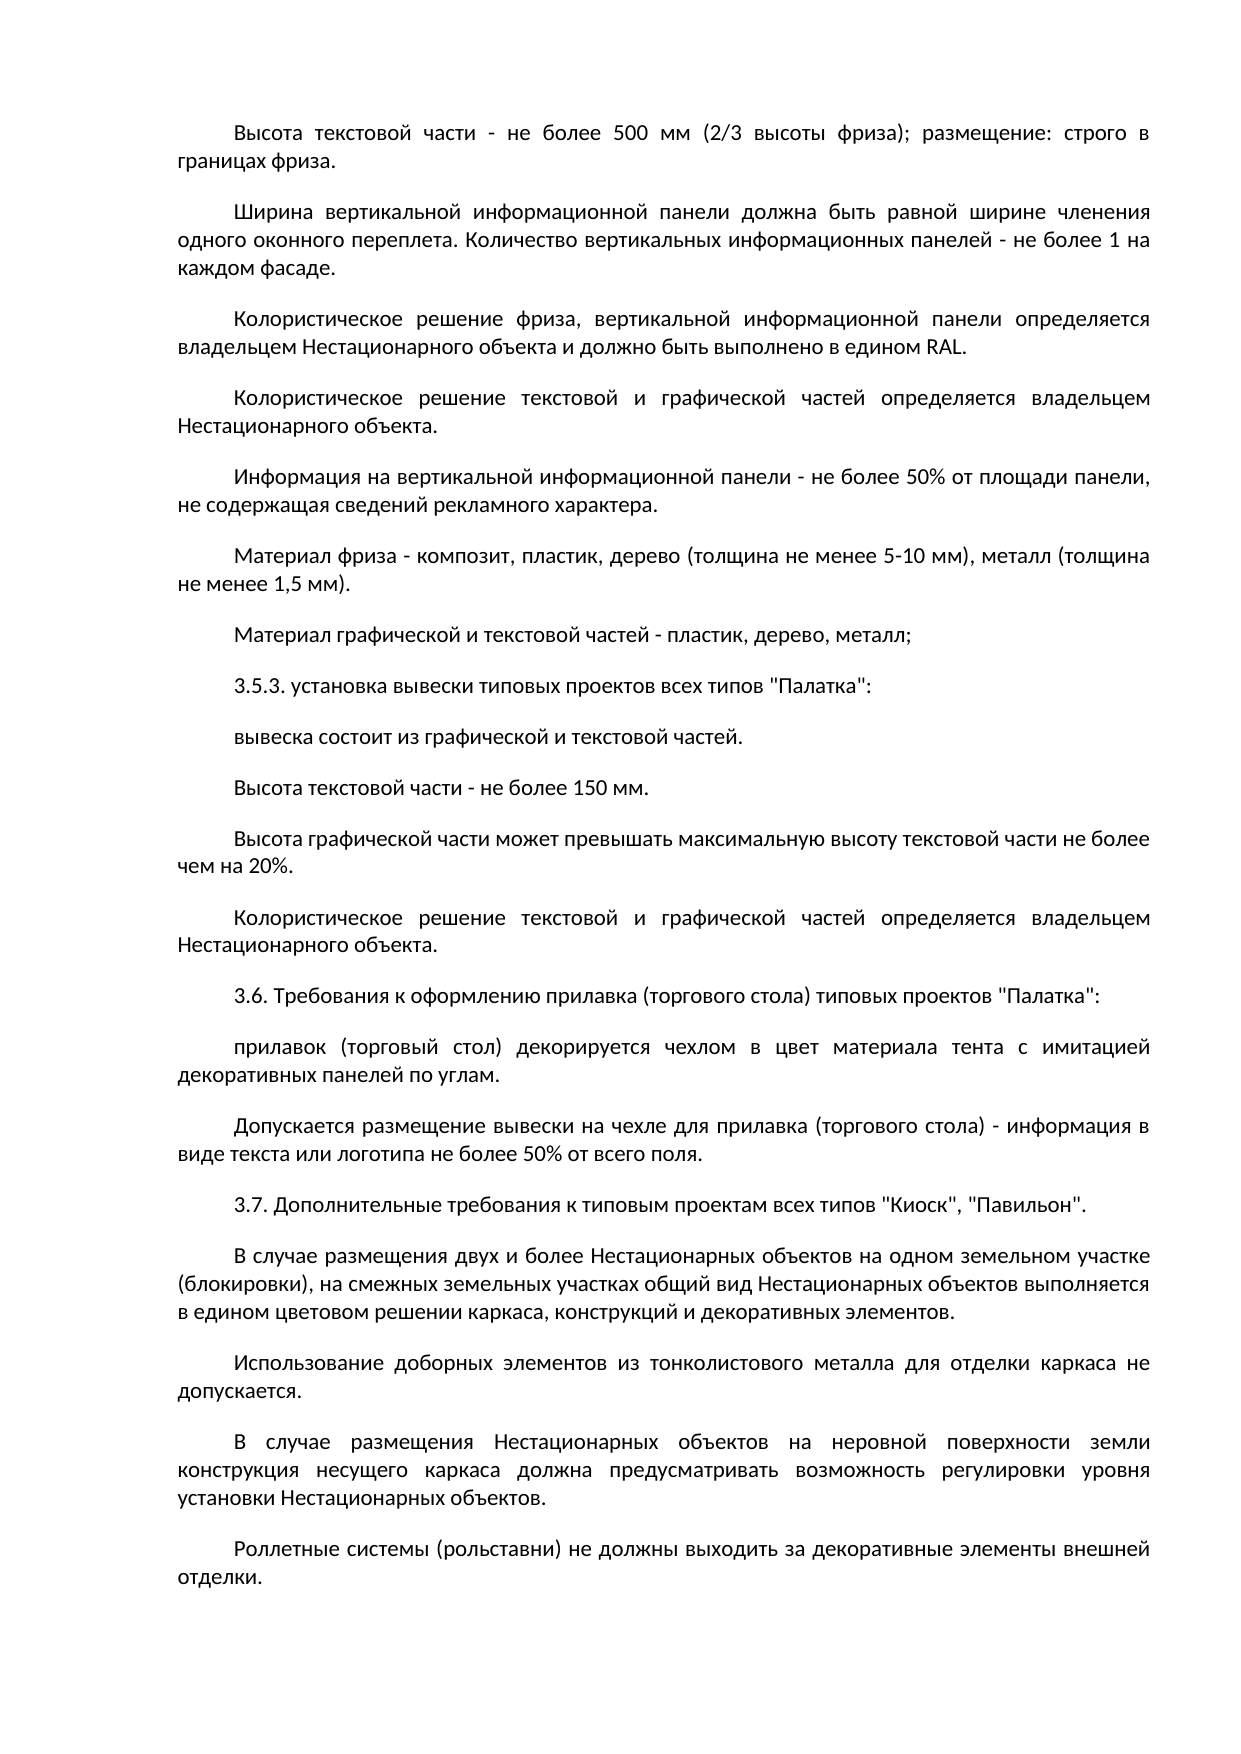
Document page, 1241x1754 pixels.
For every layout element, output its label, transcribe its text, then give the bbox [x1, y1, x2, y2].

text 3.7. Дополнительные требования к типовым проектам всех типов "Киоск", "Павильон". [177, 1190, 1152, 1218]
text В случае размещения Нестационарных объектов на неровной поверхности земли конструкция несущего каркаса должна предусматривать возможность регулировки уровня установки Нестационарных объектов. [177, 1427, 1152, 1511]
text Информация на вертикальной информационной панели - не более 50% от площади панели, не содержащая сведений рекламного характера. [177, 462, 1152, 518]
text Роллетные системы (рольставни) не должны выходить за декоративные элементы внешней отделки. [177, 1534, 1152, 1590]
text вывеска состоит из графической и текстовой частей. [177, 722, 1152, 750]
text Материал графической и текстовой частей - пластик, дерево, металл; [177, 620, 1152, 648]
text Колористическое решение текстовой и графической частей определяется владельцем Нестационарного объекта. [177, 383, 1152, 439]
text Ширина вертикальной информационной панели должна быть равной ширине членения одного оконного переплета. Количество вертикальных информационных панелей - не более 1 на каждом фасаде. [177, 197, 1152, 281]
text Использование доборных элементов из тонколистового металла для отделки каркаса не допускается. [177, 1348, 1152, 1404]
text Высота текстовой части - не более 150 мм. [177, 773, 1152, 801]
text В случае размещения двух и более Нестационарных объектов на одном земельном участке (блокировки), на смежных земельных участках общий вид Нестационарных объектов выполняется в едином цветовом решении каркаса, конструкций и декоративных элементов. [177, 1241, 1152, 1325]
text Материал фриза - композит, пластик, дерево (толщина не менее 5-10 мм), металл (толщина не менее 1,5 мм). [177, 541, 1152, 597]
text Колористическое решение фриза, вертикальной информационной панели определяется владельцем Нестационарного объекта и должно быть выполнено в едином RAL. [177, 304, 1152, 360]
text 3.6. Требования к оформлению прилавка (торгового стола) типовых проектов "Палатка": [177, 982, 1152, 1009]
text Высота графической части может превышать максимальную высоту текстовой части не более чем на 20%. [177, 824, 1152, 880]
text Высота текстовой части - не более 500 мм (2/3 высоты фриза); размещение: строго в границах фриза. [177, 118, 1152, 174]
text Допускается размещение вывески на чехле для прилавка (торгового стола) - информация в виде текста или логотипа не более 50% от всего поля. [177, 1111, 1152, 1167]
text 3.5.3. установка вывески типовых проектов всех типов "Палатка": [177, 671, 1152, 699]
text Колористическое решение текстовой и графической частей определяется владельцем Нестационарного объекта. [177, 903, 1152, 959]
text прилавок (торговый стол) декорируется чехлом в цвет материала тента с имитацией декоративных панелей по углам. [177, 1032, 1152, 1088]
